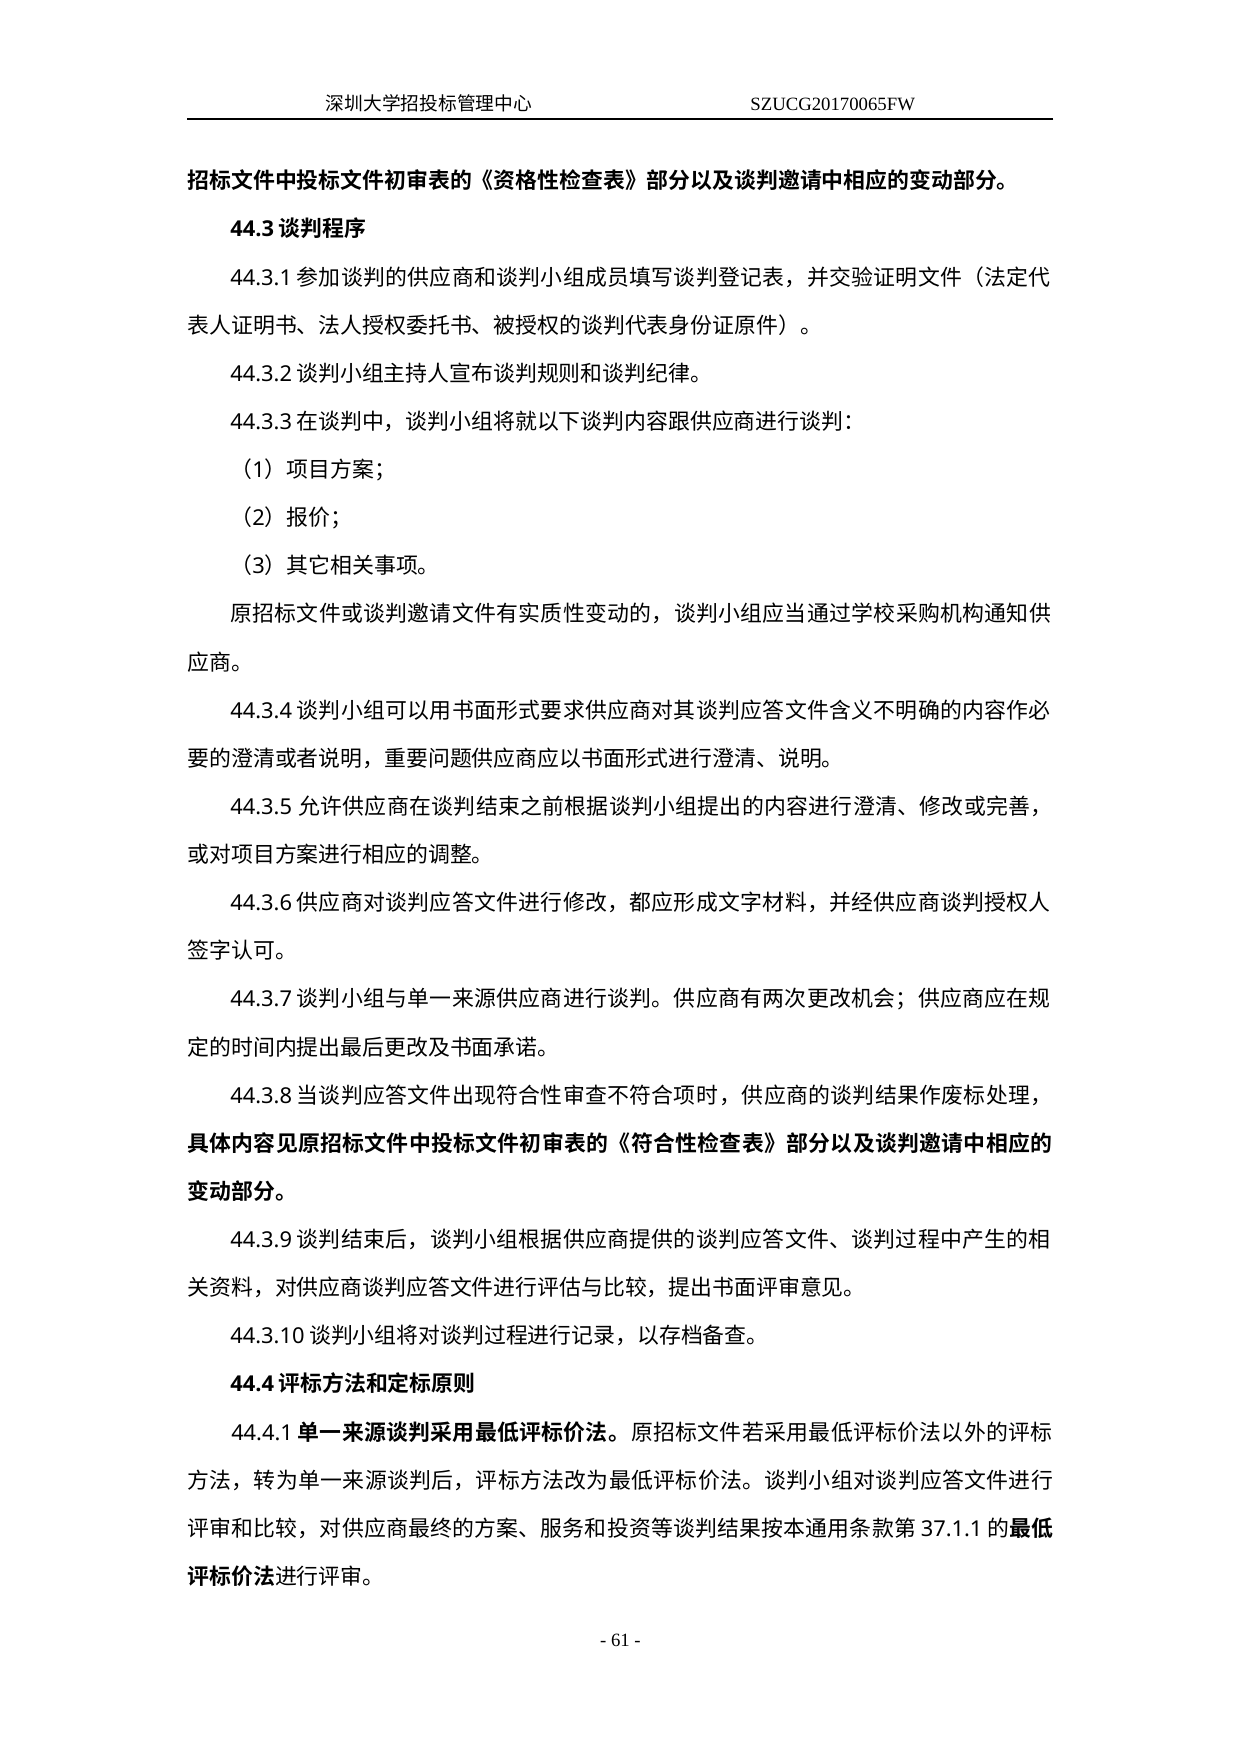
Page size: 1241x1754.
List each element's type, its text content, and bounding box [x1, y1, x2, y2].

text （1）项目方案； [187, 444, 1053, 492]
text （2）报价； [187, 492, 1053, 540]
text 44.4.1单一来源谈判采用最低评标价法。原招标文件若采用最低评标价法以外的评标方法，转为单一来源谈判后，评标方法改为最低评标价法。谈判小组对谈判应答文件进行评审和比较，对供应商最终的方案、服务和投资等谈判结果按本通用条款第37.1.1的最低评标价法进行评审。 [187, 1406, 1053, 1599]
text 44.3.7谈判小组与单一来源供应商进行谈判。供应商有两次更改机会；供应商应在规定的时间内提出最后更改及书面承诺。 [187, 973, 1053, 1069]
text （3）其它相关事项。 [187, 540, 1053, 588]
text 44.4评标方法和定标原则 [187, 1358, 1053, 1406]
text 44.3.3在谈判中，谈判小组将就以下谈判内容跟供应商进行谈判： [187, 396, 1053, 444]
text 44.3.9谈判结束后，谈判小组根据供应商提供的谈判应答文件、谈判过程中产生的相关资料，对供应商谈判应答文件进行评估与比较，提出书面评审意见。 [187, 1214, 1053, 1310]
text 原招标文件或谈判邀请文件有实质性变动的，谈判小组应当通过学校采购机构通知供应商。 [187, 588, 1053, 684]
text 44.3.2谈判小组主持人宣布谈判规则和谈判纪律。 [187, 348, 1053, 396]
text 44.3谈判程序 [187, 203, 1053, 251]
text 44.3.6供应商对谈判应答文件进行修改，都应形成文字材料，并经供应商谈判授权人签字认可。 [187, 877, 1053, 973]
text 44.3.8当谈判应答文件出现符合性审查不符合项时，供应商的谈判结果作废标处理，具体内容见原招标文件中投标文件初审表的《符合性检查表》部分以及谈判邀请中相应的变动部分。 [187, 1069, 1053, 1214]
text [187, 155, 1053, 203]
text 44.3.1参加谈判的供应商和谈判小组成员填写谈判登记表，并交验证明文件（法定代表人证明书、法人授权委托书、被授权的谈判代表身份证原件）。 [187, 251, 1053, 348]
text 44.3.5 允许供应商在谈判结束之前根据谈判小组提出的内容进行澄清、修改或完善，或对项目方案进行相应的调整。 [187, 781, 1053, 877]
text 44.3.10谈判小组将对谈判过程进行记录，以存档备查。 [187, 1310, 1053, 1358]
text 44.3.4谈判小组可以用书面形式要求供应商对其谈判应答文件含义不明确的内容作必要的澄清或者说明，重要问题供应商应以书面形式进行澄清、说明。 [187, 684, 1053, 781]
